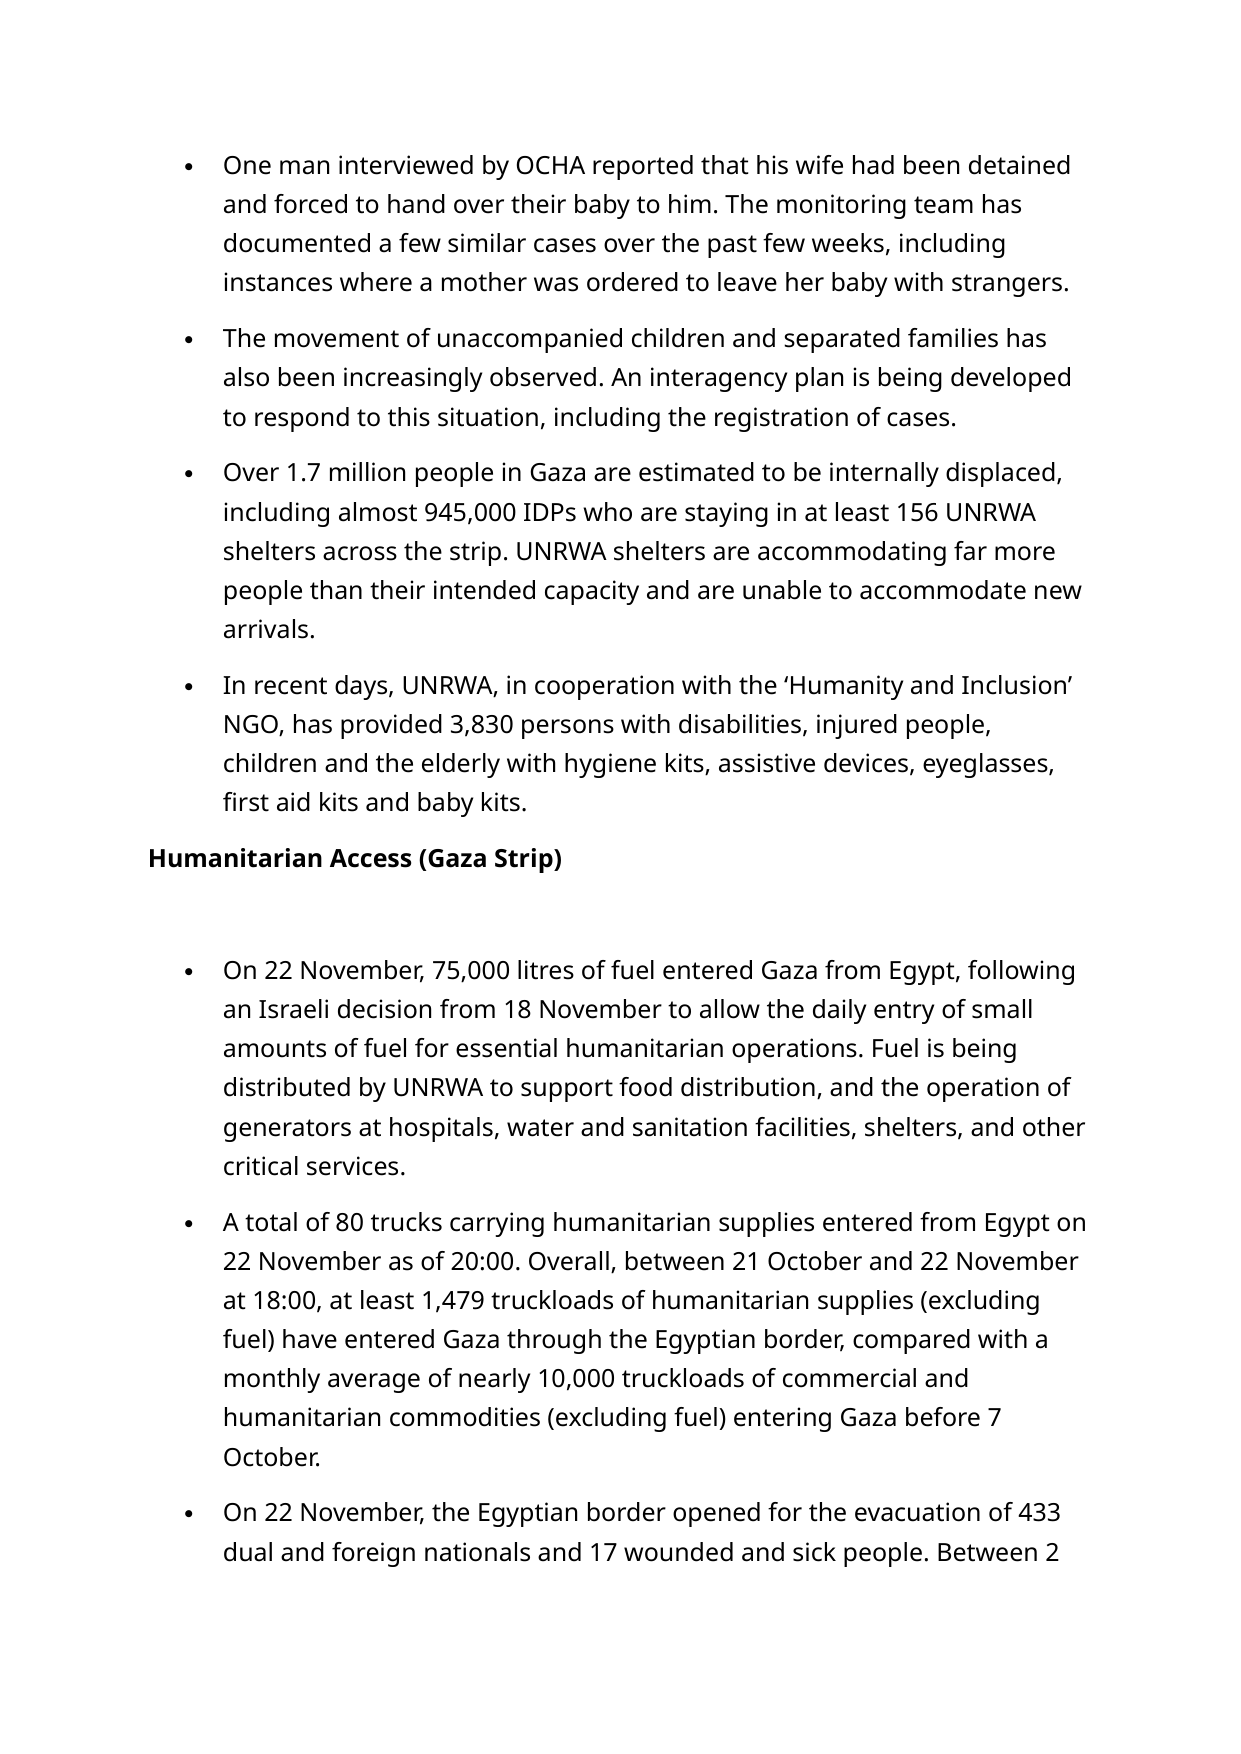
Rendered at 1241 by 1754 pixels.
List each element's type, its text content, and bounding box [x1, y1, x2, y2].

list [185, 1495, 1093, 1568]
list A total of 80 trucks carrying humanitarian supplies entered from Egypt on 22 November as of 20:00. Overall, between 21 October and 22 November at 18:00, at least 1,479 truckloads of humanitarian supplies (excluding fuel) have entered Gaza through the Egyptian border, compared with a monthly average of nearly 10,000 truckloads of commercial and humanitarian commodities (excluding fuel) entering Gaza before 7 October. [185, 1204, 1093, 1473]
list Over 1.7 million people in Gaza are estimated to be internally displaced, including almost 945,000 IDPs who are staying in at least 156 UNRWA shelters across the strip. UNRWA shelters are accommodating far more people than their intended capacity and are unable to accommodate new arrivals. [185, 455, 1093, 646]
list The movement of unaccompanied children and separated families has also been increasingly observed. An interagency plan is being developed to respond to this situation, including the registration of cases. [185, 321, 1093, 433]
text Humanitarian Access (Gaza Strip) [148, 841, 1093, 875]
list In recent days, UNRWA, in cooperation with the ‘Humanity and Inclusion’ NGO, has provided 3,830 persons with disabilities, injured people, children and the elderly with hygiene kits, assistive devices, eyeglasses, first aid kits and baby kits. [185, 668, 1093, 819]
list One man interviewed by OCHA reported that his wife had been detained and forced to hand over their baby to him. The monitoring team has documented a few similar cases over the past few weeks, including instances where a mother was ordered to leave her baby with strangers. [185, 148, 1093, 299]
list On 22 November, 75,000 litres of fuel entered Gaza from Egypt, following an Israeli decision from 18 November to allow the daily entry of small amounts of fuel for essential humanitarian operations. Fuel is being distributed by UNRWA to support food distribution, and the operation of generators at hospitals, water and sanitation facilities, shelters, and other critical services. [185, 953, 1093, 1182]
